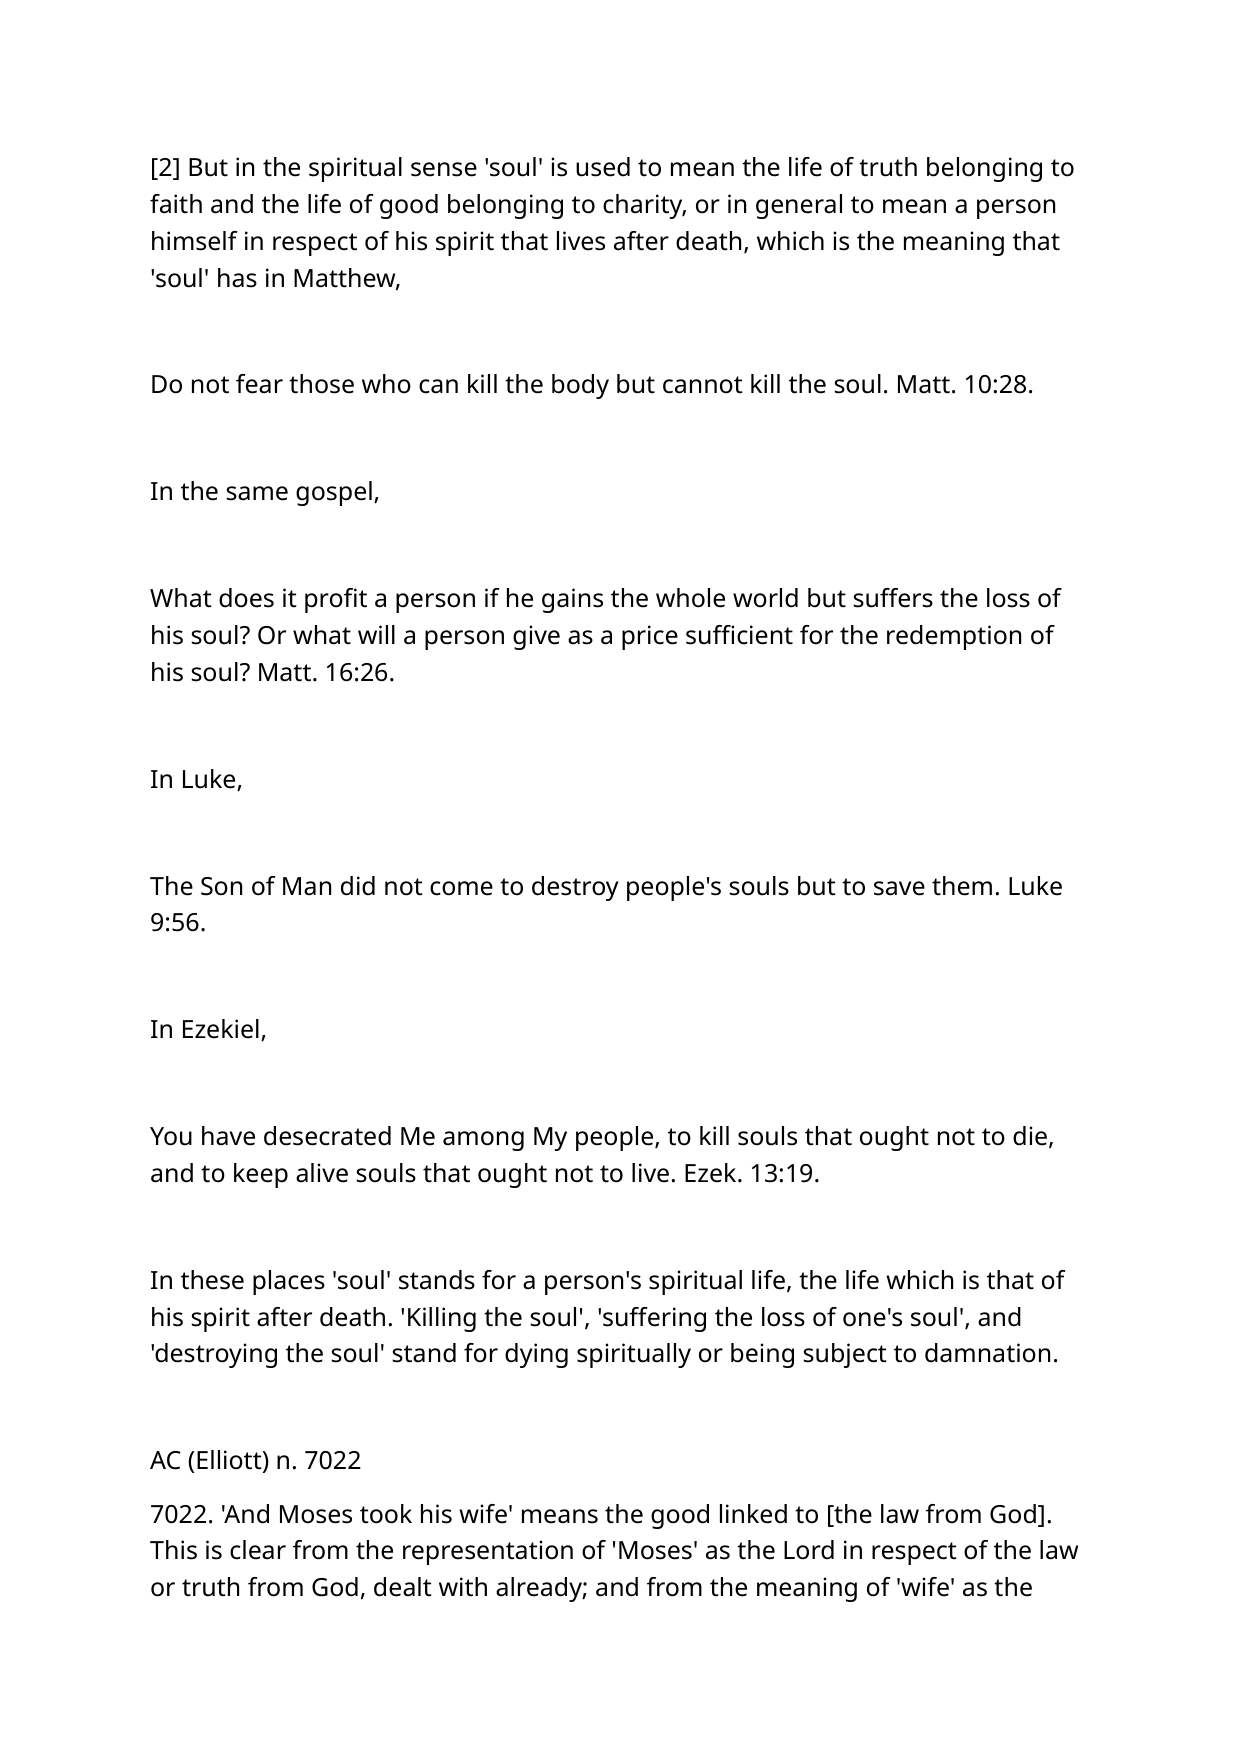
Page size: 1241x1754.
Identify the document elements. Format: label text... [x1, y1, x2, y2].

text AC (Elliott) n. 7022 [150, 1443, 1090, 1477]
text Do not fear those who can kill the body but cannot kill the soul. Matt. 10:28. [150, 367, 1090, 401]
text In the same gospel, [150, 474, 1090, 508]
text In Ezekiel, [150, 1012, 1090, 1046]
text You have desecrated Me among My people, to kill souls that ought not to die, and to keep alive souls that ought not to live. Ezek. 13:19. [150, 1119, 1090, 1189]
text [2] But in the spiritual sense 'soul' is used to mean the life of truth belonging to faith and the life of good belonging to charity, or in general to mean a person himself in respect of his spirit that lives after death, which is the meaning that 'soul' has in Matthew, [150, 150, 1090, 294]
text What does it profit a person if he gains the whole world but suffers the loss of his soul? Or what will a person give as a price sufficient for the redemption of his soul? Matt. 16:26. [150, 581, 1090, 688]
text In these places 'soul' stands for a person's spiritual life, the life which is that of his spirit after death. 'Killing the soul', 'suffering the loss of one's soul', and 'destroying the soul' stand for dying spiritually or being subject to damnation. [150, 1262, 1090, 1370]
text The Son of Man did not come to destroy people's souls but to save them. Luke 9:56. [150, 868, 1090, 939]
text In Luke, [150, 761, 1090, 795]
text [150, 1496, 1090, 1604]
